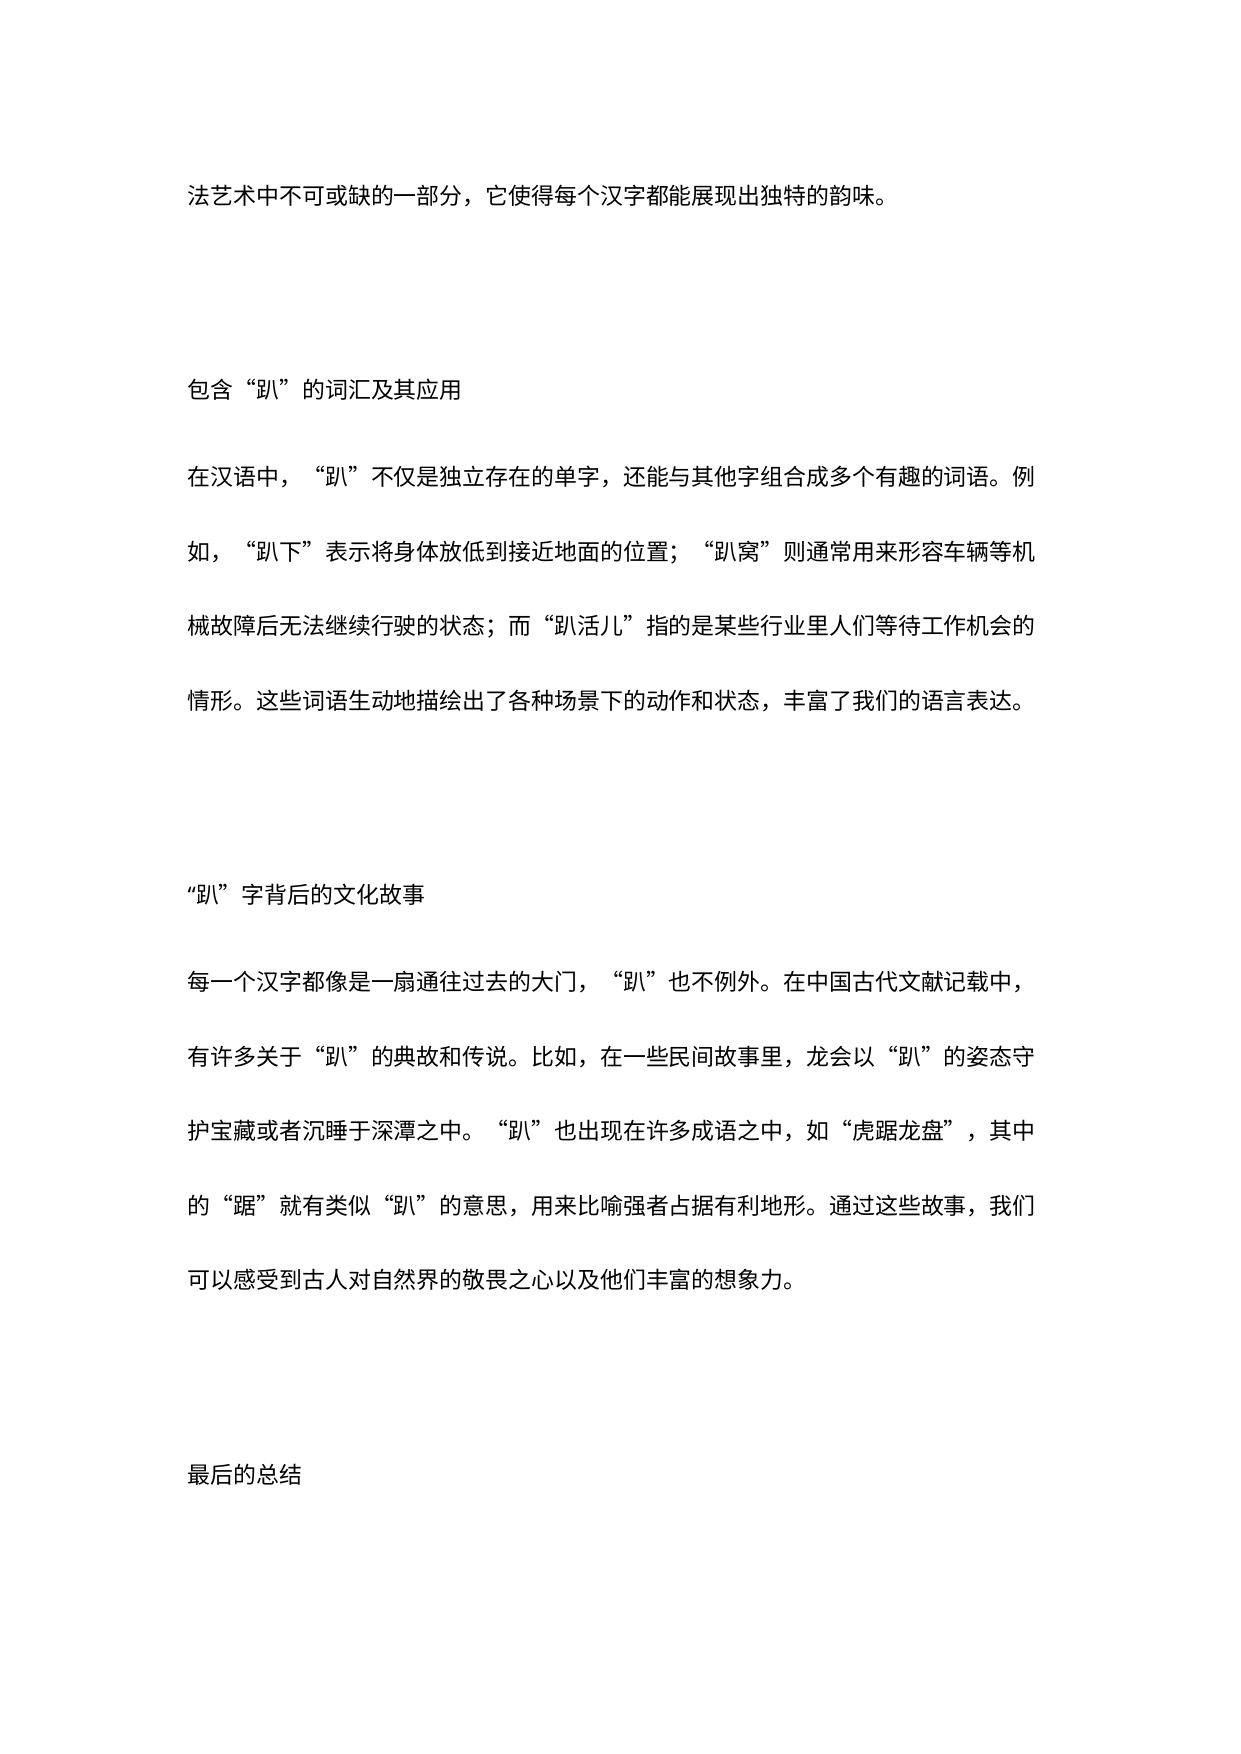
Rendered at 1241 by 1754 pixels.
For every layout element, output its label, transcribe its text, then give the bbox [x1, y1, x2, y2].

text 每一个汉字都像是一扇通往过去的大门，“趴”也不例外。在中国古代文献记载中，有许多关于“趴”的典故和传说。比如，在一些民间故事里，龙会以“趴”的姿态守护宝藏或者沉睡于深潭之中。“趴”也出现在许多成语之中，如“虎踞龙盘”，其中的“踞”就有类似“趴”的意思，用来比喻强者占据有利地形。通过这些故事，我们可以感受到古人对自然界的敬畏之心以及他们丰富的想象力。 [187, 948, 1053, 1312]
text “趴”字背后的文化故事 [187, 861, 1053, 926]
text 包含“趴”的词汇及其应用 [187, 356, 1053, 421]
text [187, 162, 1053, 227]
text 在汉语中，“趴”不仅是独立存在的单字，还能与其他字组合成多个有趣的词语。例如，“趴下”表示将身体放低到接近地面的位置；“趴窝”则通常用来形容车辆等机械故障后无法继续行驶的状态；而“趴活儿”指的是某些行业里人们等待工作机会的情形。这些词语生动地描绘出了各种场景下的动作和状态，丰富了我们的语言表达。 [187, 443, 1053, 732]
text 最后的总结 [187, 1441, 1053, 1506]
